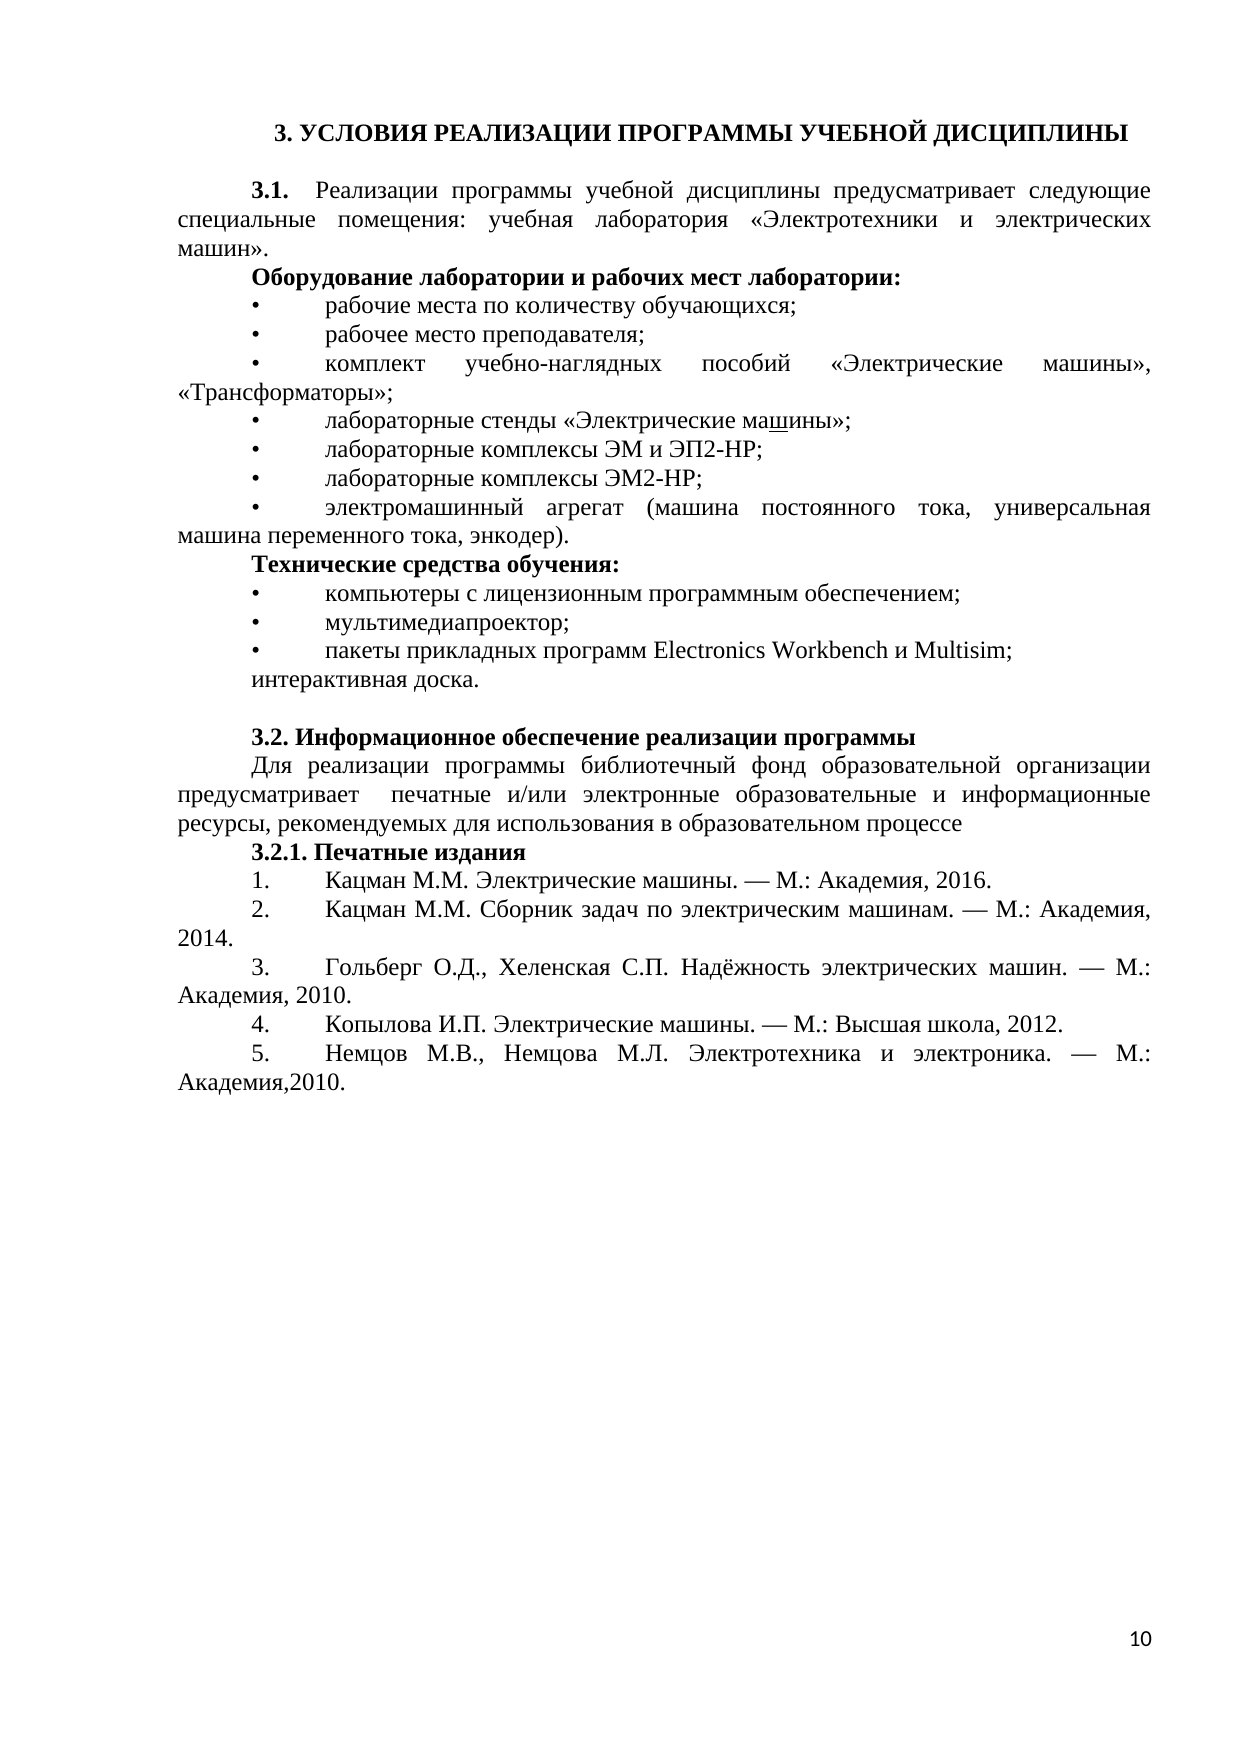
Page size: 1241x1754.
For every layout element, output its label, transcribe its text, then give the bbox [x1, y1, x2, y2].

list рабочие места по количеству обучающихся; [177, 291, 1152, 319]
text 3.1. Реализации программы учебной дисциплины предусматривает следующие специальные помещения: учебная лаборатория «Электротехники и электрических машин». [177, 176, 1152, 262]
text интерактивная доска. [177, 664, 1152, 693]
list лабораторные стенды «Электрические машины»; [177, 406, 1152, 434]
list лабораторные комплексы ЭМ и ЭП2-НР; [177, 434, 1152, 463]
text Технические средства обучения: [177, 549, 1152, 578]
text 3. УСЛОВИЯ РЕАЛИЗАЦИИ ПРОГРАММЫ УЧЕБНОЙ ДИСЦИПЛИНЫ [177, 118, 1152, 147]
list Кацман М.М. Электрические машины. — М.: Академия, 2016. [177, 866, 1152, 894]
list комплект учебно-наглядных пособий «Электрические машины», «Трансформаторы»; [177, 348, 1152, 406]
list пакеты прикладных программ Electronics Workbench и Multisim; [177, 636, 1152, 664]
list электромашинный агрегат (машина постоянного тока, универсальная машина переменного тока, энкодер). [177, 492, 1152, 549]
list Кацман М.М. Сборник задач по электрическим машинам. — М.: Академия, 2014. [177, 894, 1152, 952]
list Копылова И.П. Электрические машины. — М.: Высшая школа, 2012. [177, 1009, 1152, 1038]
list Немцов М.В., Немцова М.Л. Электротехника и электроника. — М.: Академия,2010. [177, 1038, 1152, 1096]
list лабораторные комплексы ЭМ2-НР; [177, 463, 1152, 492]
text 3.2.1. Печатные издания [177, 837, 1152, 866]
text 3.2. Информационное обеспечение реализации программы [177, 722, 1152, 751]
list мультимедиапроектор; [177, 607, 1152, 636]
list Гольберг О.Д., Хеленская С.П. Надёжность электрических машин. — М.: Академия, 2010. [177, 952, 1152, 1009]
text Оборудование лаборатории и рабочих мест лаборатории: [177, 262, 1152, 291]
list рабочее место преподавателя; [177, 319, 1152, 348]
list компьютеры с лицензионным программным обеспечением; [177, 578, 1152, 607]
text Для реализации программы библиотечный фонд образовательной организации предусматривает печатные и/или электронные образовательные и информационные ресурсы, рекомендуемых для использования в образовательном процессе [177, 751, 1152, 837]
